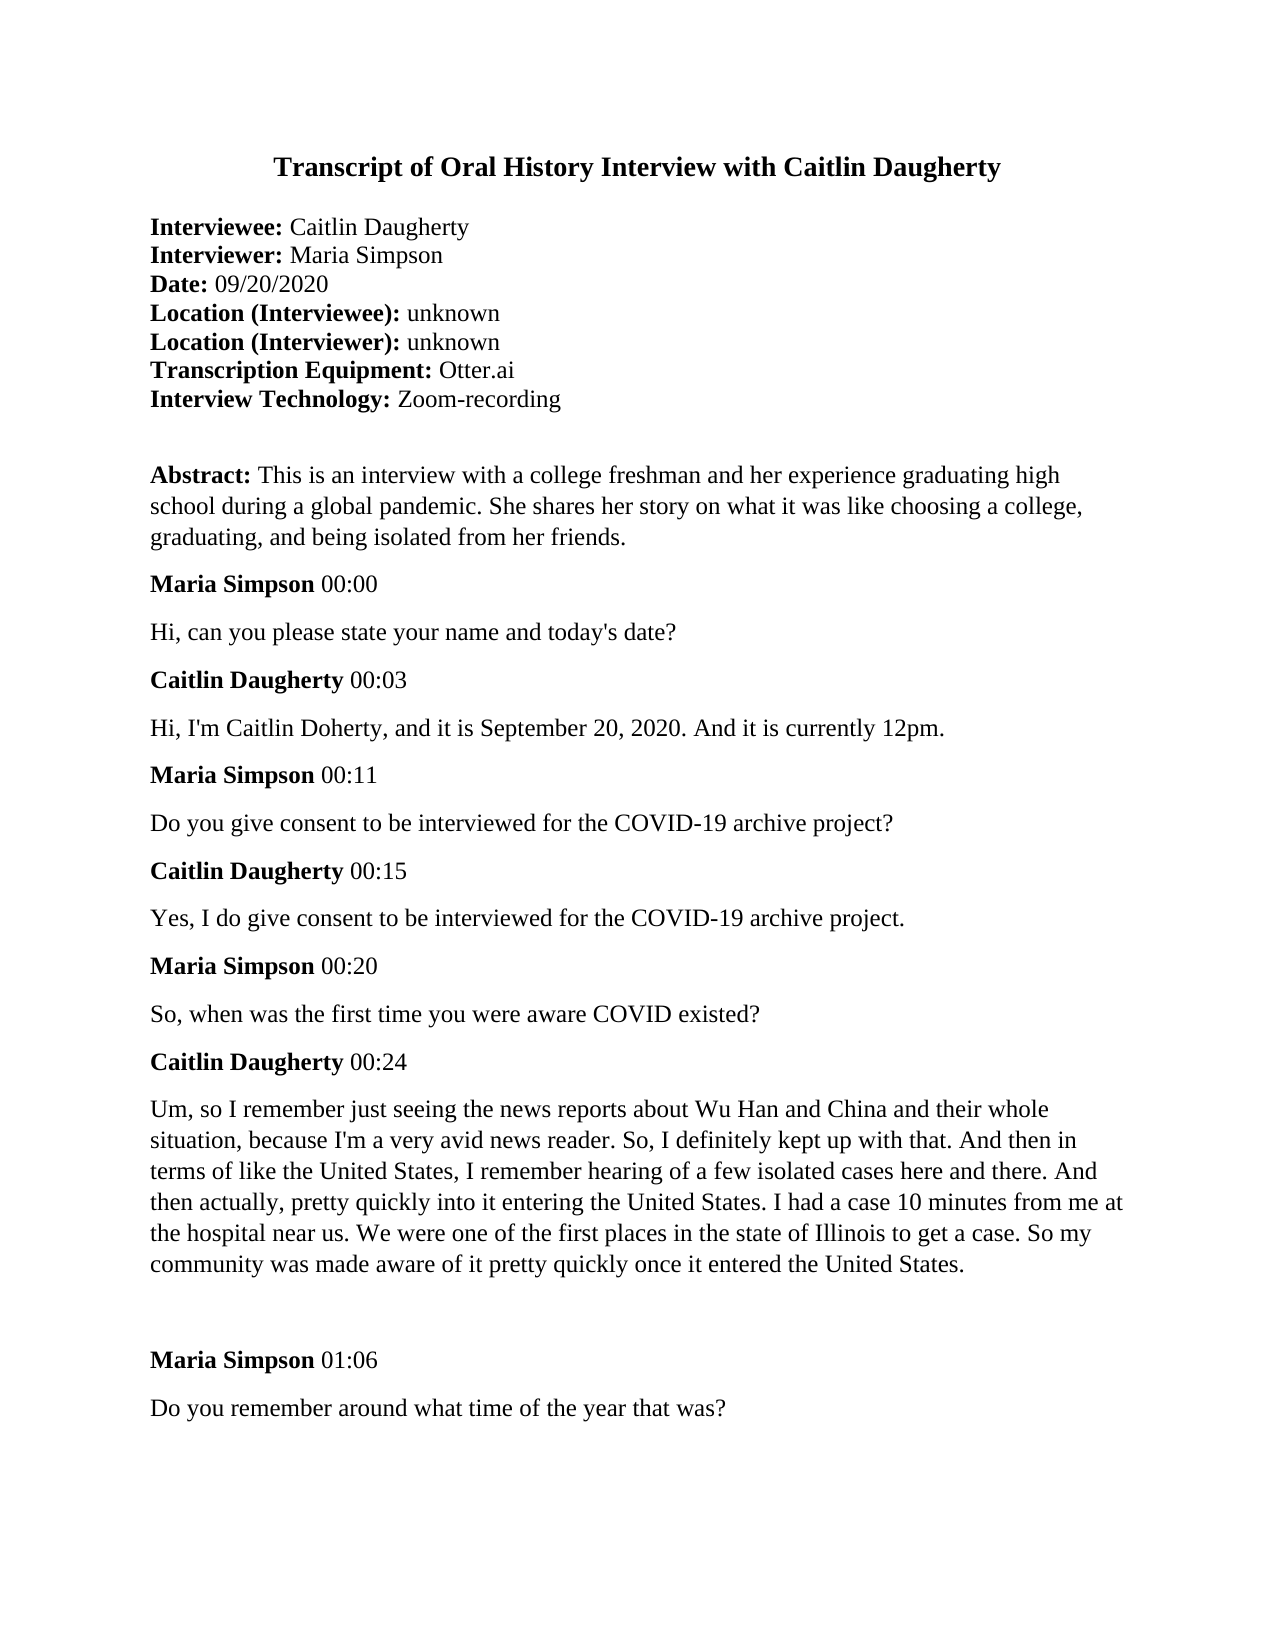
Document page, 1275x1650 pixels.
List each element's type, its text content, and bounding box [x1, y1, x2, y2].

text Interview Technology: Zoom-recording [150, 384, 1125, 413]
text Transcription Equipment: Otter.ai [150, 355, 1125, 384]
text Location (Interviewer): unknown [150, 327, 1125, 355]
text Do you remember around what time of the year that was? [150, 1393, 1125, 1421]
text Um, so I remember just seeing the news reports about Wu Han and China and their whole situation, because I'm a very avid news reader. So, I definitely kept up with that. And then in terms of like the United States, I remember hearing of a few isolated cases here and there. And then actually, pretty quickly into it entering the United States. I had a case 10 minutes from me at the hospital near us. We were one of the first places in the state of Illinois to get a case. So my community was made aware of it pretty quickly once it entered the United States. [150, 1094, 1125, 1278]
text Location (Interviewee): unknown [150, 298, 1125, 327]
text Interviewee: Caitlin Daugherty [150, 212, 1125, 240]
text Do you give consent to be interviewed for the COVID-19 archive project? [150, 808, 1125, 837]
text Abstract: This is an interview with a college freshman and her experience graduating high school during a global pandemic. She shares her story on what it was like choosing a college, graduating, and being isolated from her friends. [150, 460, 1125, 551]
text Date: 09/20/2020 [150, 269, 1125, 298]
text Maria Simpson 00:11 [150, 760, 1125, 789]
text Caitlin Daugherty 00:24 [150, 1047, 1125, 1075]
text Interviewer: Maria Simpson [150, 240, 1125, 269]
text Transcript of Oral History Interview with Caitlin Daugherty [150, 150, 1125, 182]
text Maria Simpson 00:00 [150, 569, 1125, 598]
text Maria Simpson 01:06 [150, 1345, 1125, 1374]
text Caitlin Daugherty 00:15 [150, 856, 1125, 884]
text Caitlin Daugherty 00:03 [150, 665, 1125, 694]
text Hi, can you please state your name and today's date? [150, 617, 1125, 646]
text Yes, I do give consent to be interviewed for the COVID-19 archive project. [150, 903, 1125, 932]
text Maria Simpson 00:20 [150, 951, 1125, 980]
text Hi, I'm Caitlin Doherty, and it is September 20, 2020. And it is currently 12pm. [150, 713, 1125, 741]
text So, when was the first time you were aware COVID existed? [150, 999, 1125, 1028]
